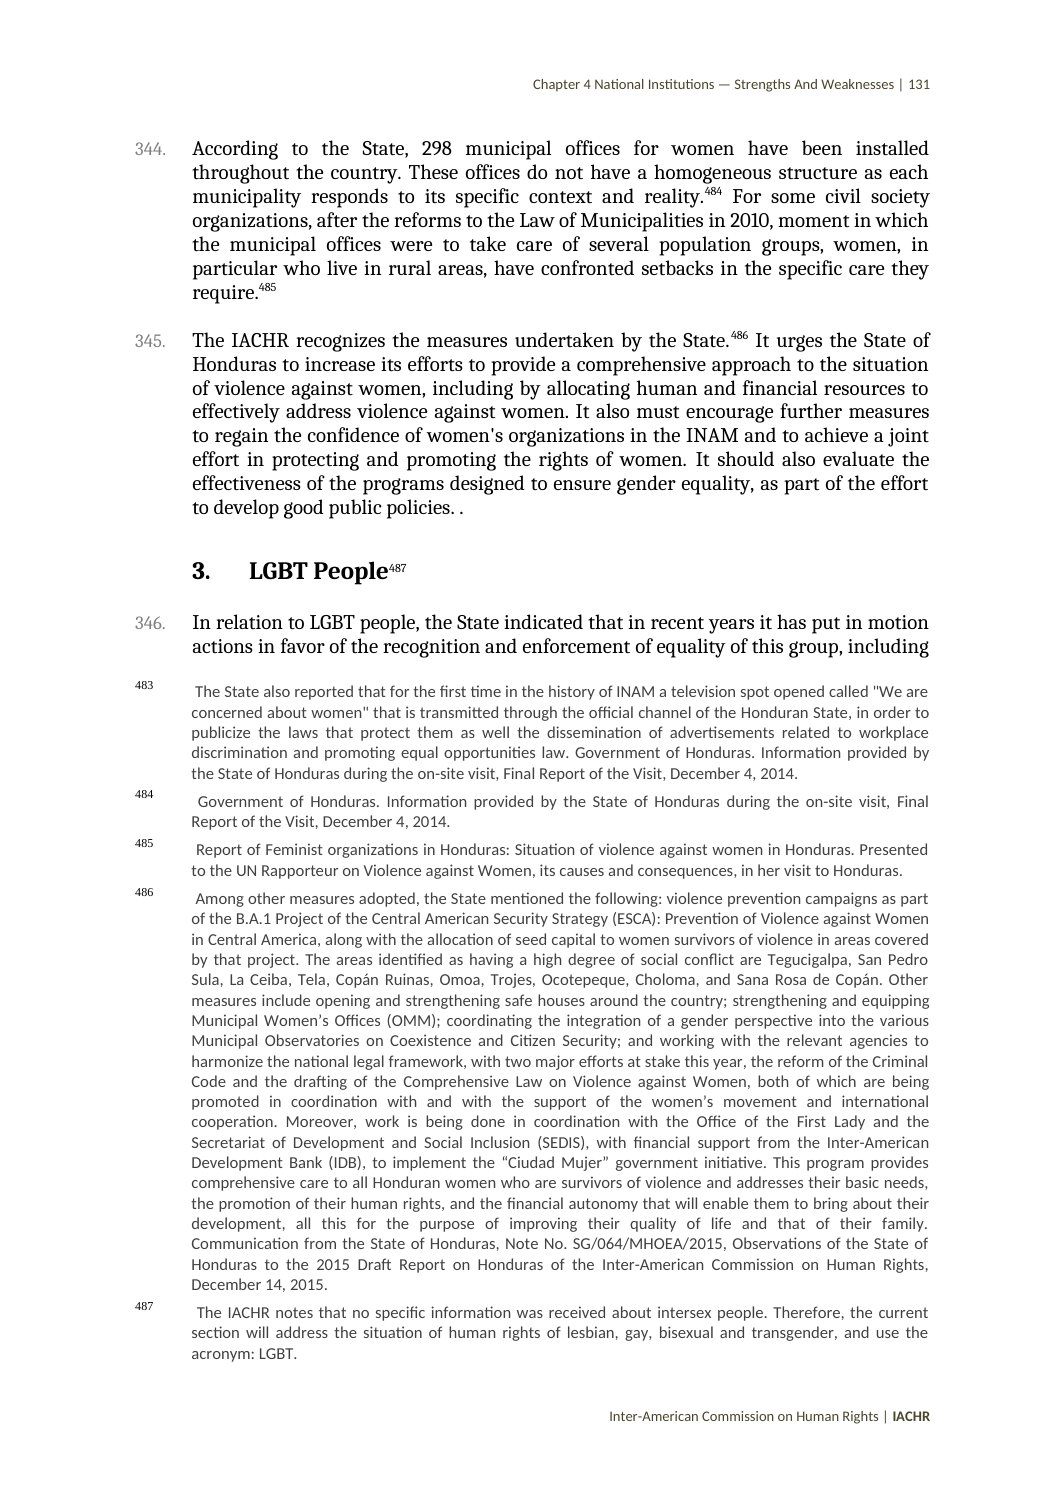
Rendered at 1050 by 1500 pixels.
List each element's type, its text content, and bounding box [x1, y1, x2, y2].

list According to the State, 298 municipal offices for women have been installed throughout the country. These offices do not have a homogeneous structure as each municipality responds to its specific context and reality. For some civil society organizations, after the reforms to the Law of Municipalities in 2010, moment in which the municipal offices were to take care of several population groups, women, in particular who live in rural areas, have confronted setbacks in the specific care they require. [135, 137, 930, 304]
list The IACHR recognizes the measures undertaken by the State. It urges the State of Honduras to increase its efforts to provide a comprehensive approach to the situation of violence against women, including by allocating human and financial resources to effectively address violence against women. It also must encourage further measures to regain the confidence of women's organizations in the INAM and to achieve a joint effort in protecting and promoting the rights of women. It should also evaluate the effectiveness of the programs designed to ensure gender equality, as part of the effort to develop good public policies. . [135, 328, 930, 520]
subtitle LGBT People [192, 557, 930, 586]
